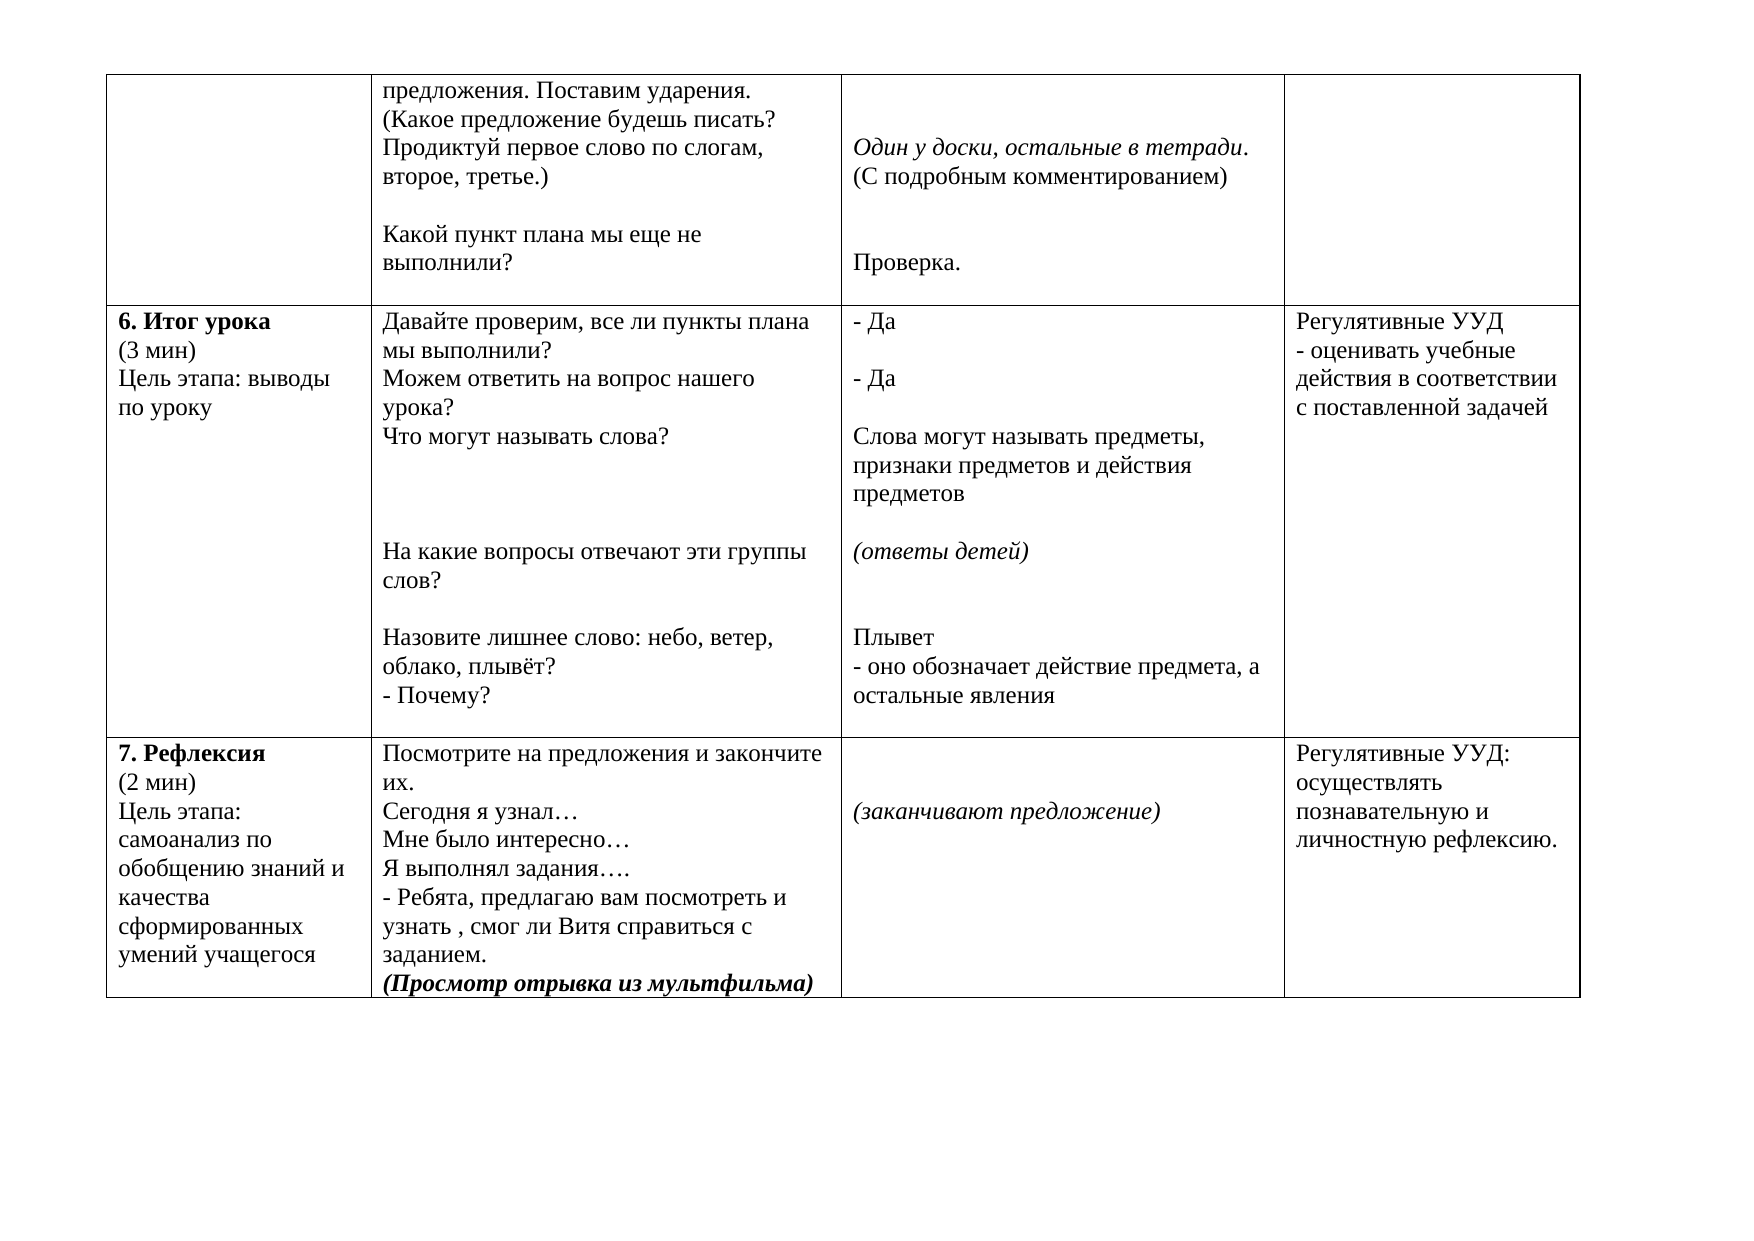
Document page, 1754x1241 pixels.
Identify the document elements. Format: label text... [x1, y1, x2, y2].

table_cell 6. Итог урока (3 мин) Цель этапа: выводы по уроку [107, 306, 371, 737]
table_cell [107, 75, 371, 305]
table_cell 7. Рефлексия (2 мин) Цель этапа: самоанализ по обобщению знаний и качества сформированных умений учащегося [107, 738, 371, 997]
table_cell Давайте проверим, все ли пункты плана мы выполнили? Можем ответить на вопрос нашего урока? Что могут называть слова? На какие вопросы отвечают эти группы слов? Назовите лишнее слово: небо, ветер, облако, плывёт? - Почему? [372, 306, 841, 737]
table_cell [372, 75, 841, 305]
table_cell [842, 75, 1284, 305]
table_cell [1285, 75, 1579, 305]
table_cell - Да - Да Слова могут называть предметы, признаки предметов и действия предметов (ответы детей) Плывет - оно обозначает действие предмета, а остальные явления [842, 306, 1284, 737]
table_cell Регулятивные УУД: осуществлять познавательную и личностную рефлексию. [1285, 738, 1579, 997]
table_cell (заканчивают предложение) [842, 738, 1284, 997]
table_cell Посмотрите на предложения и закончите их. Сегодня я узнал… Мне было интересно… Я выполнял задания…. - Ребята, предлагаю вам посмотреть и узнать , смог ли Витя справиться с заданием. (Просмотр отрывка из мультфильма) [372, 738, 841, 997]
table_cell Регулятивные УУД - оценивать учебные действия в соответствии с поставленной задачей [1285, 306, 1579, 737]
